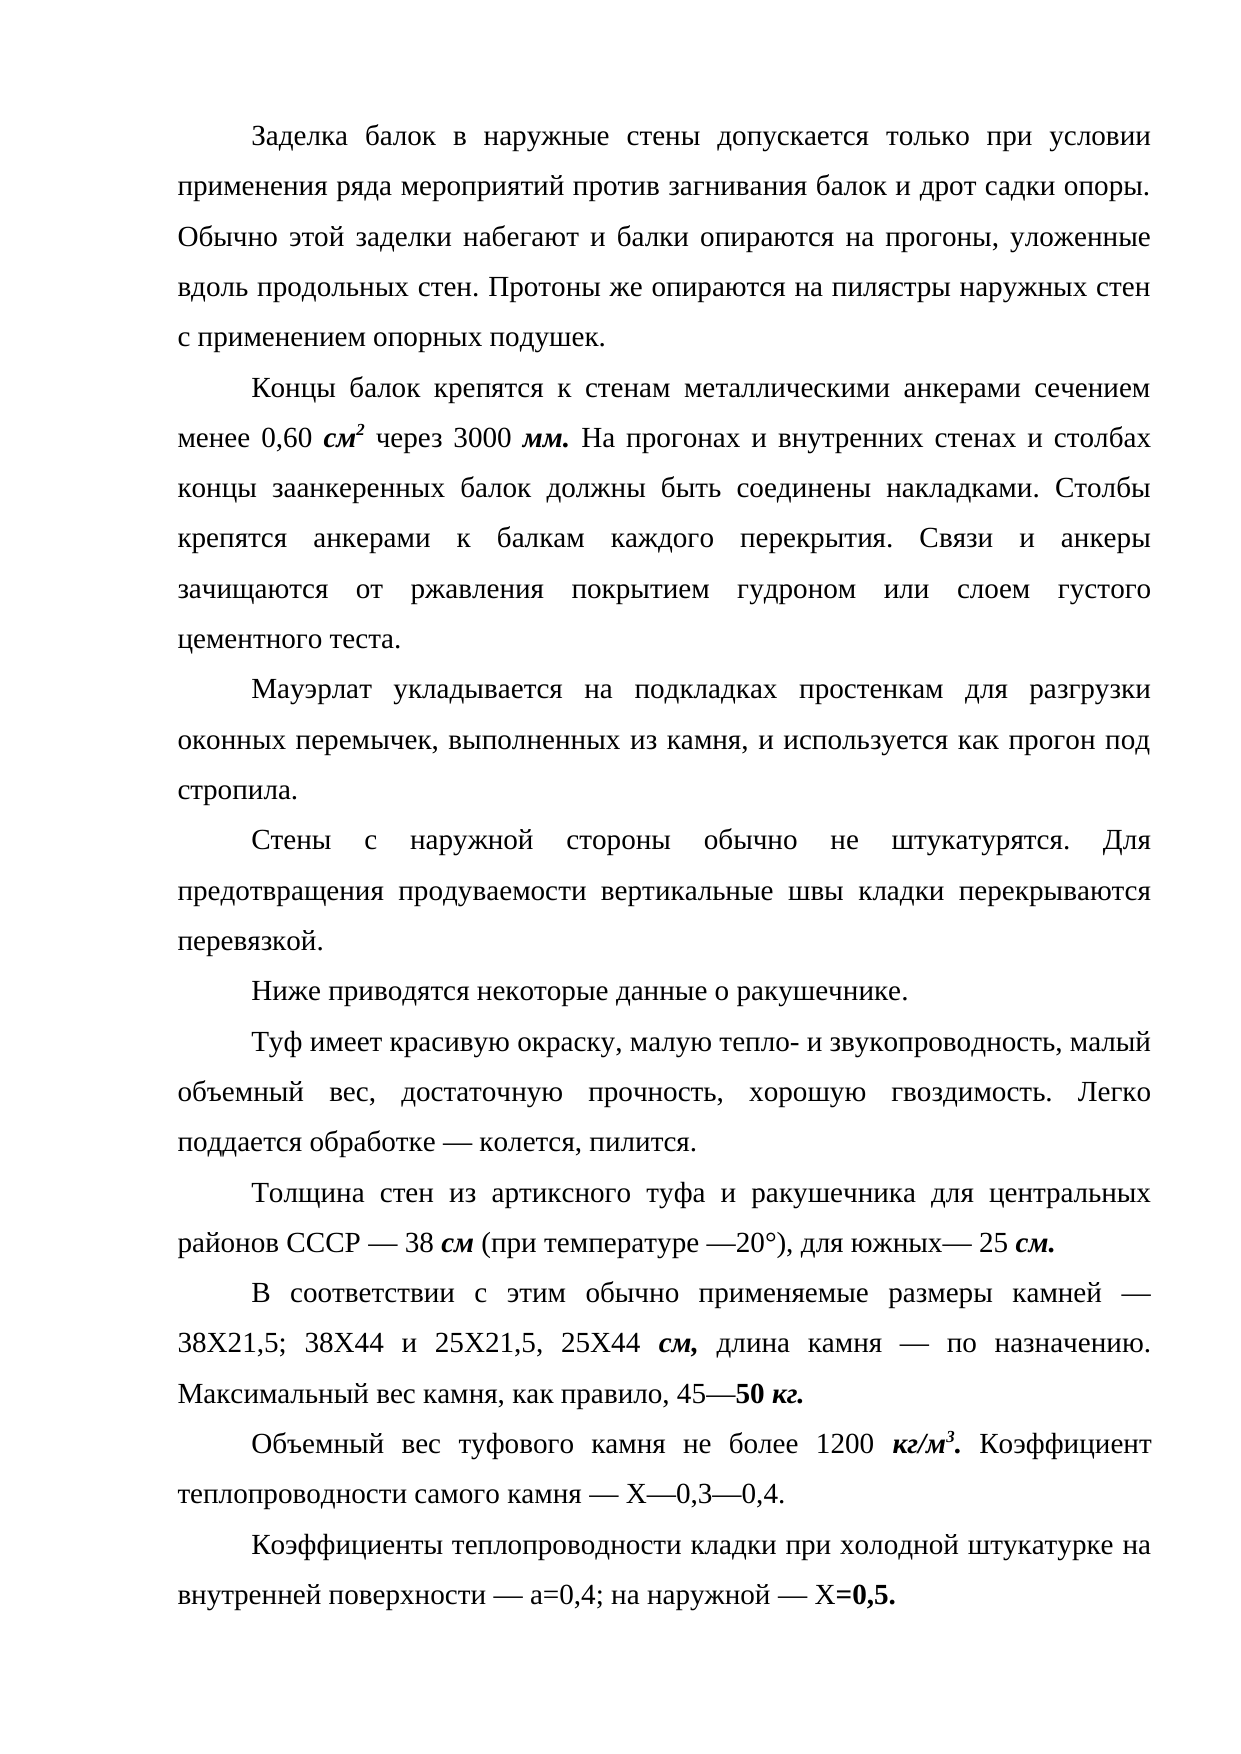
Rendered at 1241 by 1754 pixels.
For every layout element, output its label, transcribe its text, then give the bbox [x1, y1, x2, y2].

text Ниже приводятся некоторые данные о ракушечнике. [177, 973, 1152, 1007]
text В соответствии с этим обычно применяемые размеры камней —38X21,5; 38X44 и 25X21,5, 25X44 см, длина камня — по назначению. Максимальный вес камня, как правило, 45—50 кг. [177, 1275, 1152, 1409]
text Туф имеет красивую окраску, малую тепло- и звукопроводность, малый объемный вес, достаточную прочность, хорошую гвоздимость. Легко поддается обработке — колется, пилится. [177, 1024, 1152, 1158]
text Коэффициенты теплопроводности кладки при холодной штукатурке на внутренней поверхности — а=0,4; на наружной — Х=0,5. [177, 1527, 1152, 1611]
text Толщина стен из артиксного туфа и ракушечника для центральных районов СССР — (при температуре —20°), для южных— . [177, 1175, 1152, 1258]
text Стены с наружной стороны обычно не штукатурятся. Для предотвращения продуваемости вертикальные швы кладки перекрываются перевязкой. [177, 822, 1152, 957]
text Объемный вес туфового камня не более 1200 кг/м3. Коэффициент теплопроводности самого камня — X—0,3—0,4. [177, 1426, 1152, 1510]
text Заделка балок в наружные стены допускается только при условии применения ряда мероприятий против загнивания балок и дрот садки опоры. Обычно этой заделки набегают и балки опираются на прогоны, уложенные вдоль продольных стен. Протоны же опираются на пилястры наружных стен с применением опорных подушек. [177, 118, 1152, 353]
text Концы балок крепятся к стенам металлическими анкерами сечением менее 0,60 см2 через . На прогонах и внутренних стенах и столбах концы заанкеренных балок должны быть соединены накладками. Столбы крепятся анкерами к балкам каждого перекрытия. Связи и анкеры зачищаются от ржавления покрытием гудроном или слоем густого цементного теста. [177, 370, 1152, 655]
text Мауэрлат укладывается на подкладках простенкам для разгрузки оконных перемычек, выполненных из камня, и используется как прогон под стропила. [177, 672, 1152, 806]
